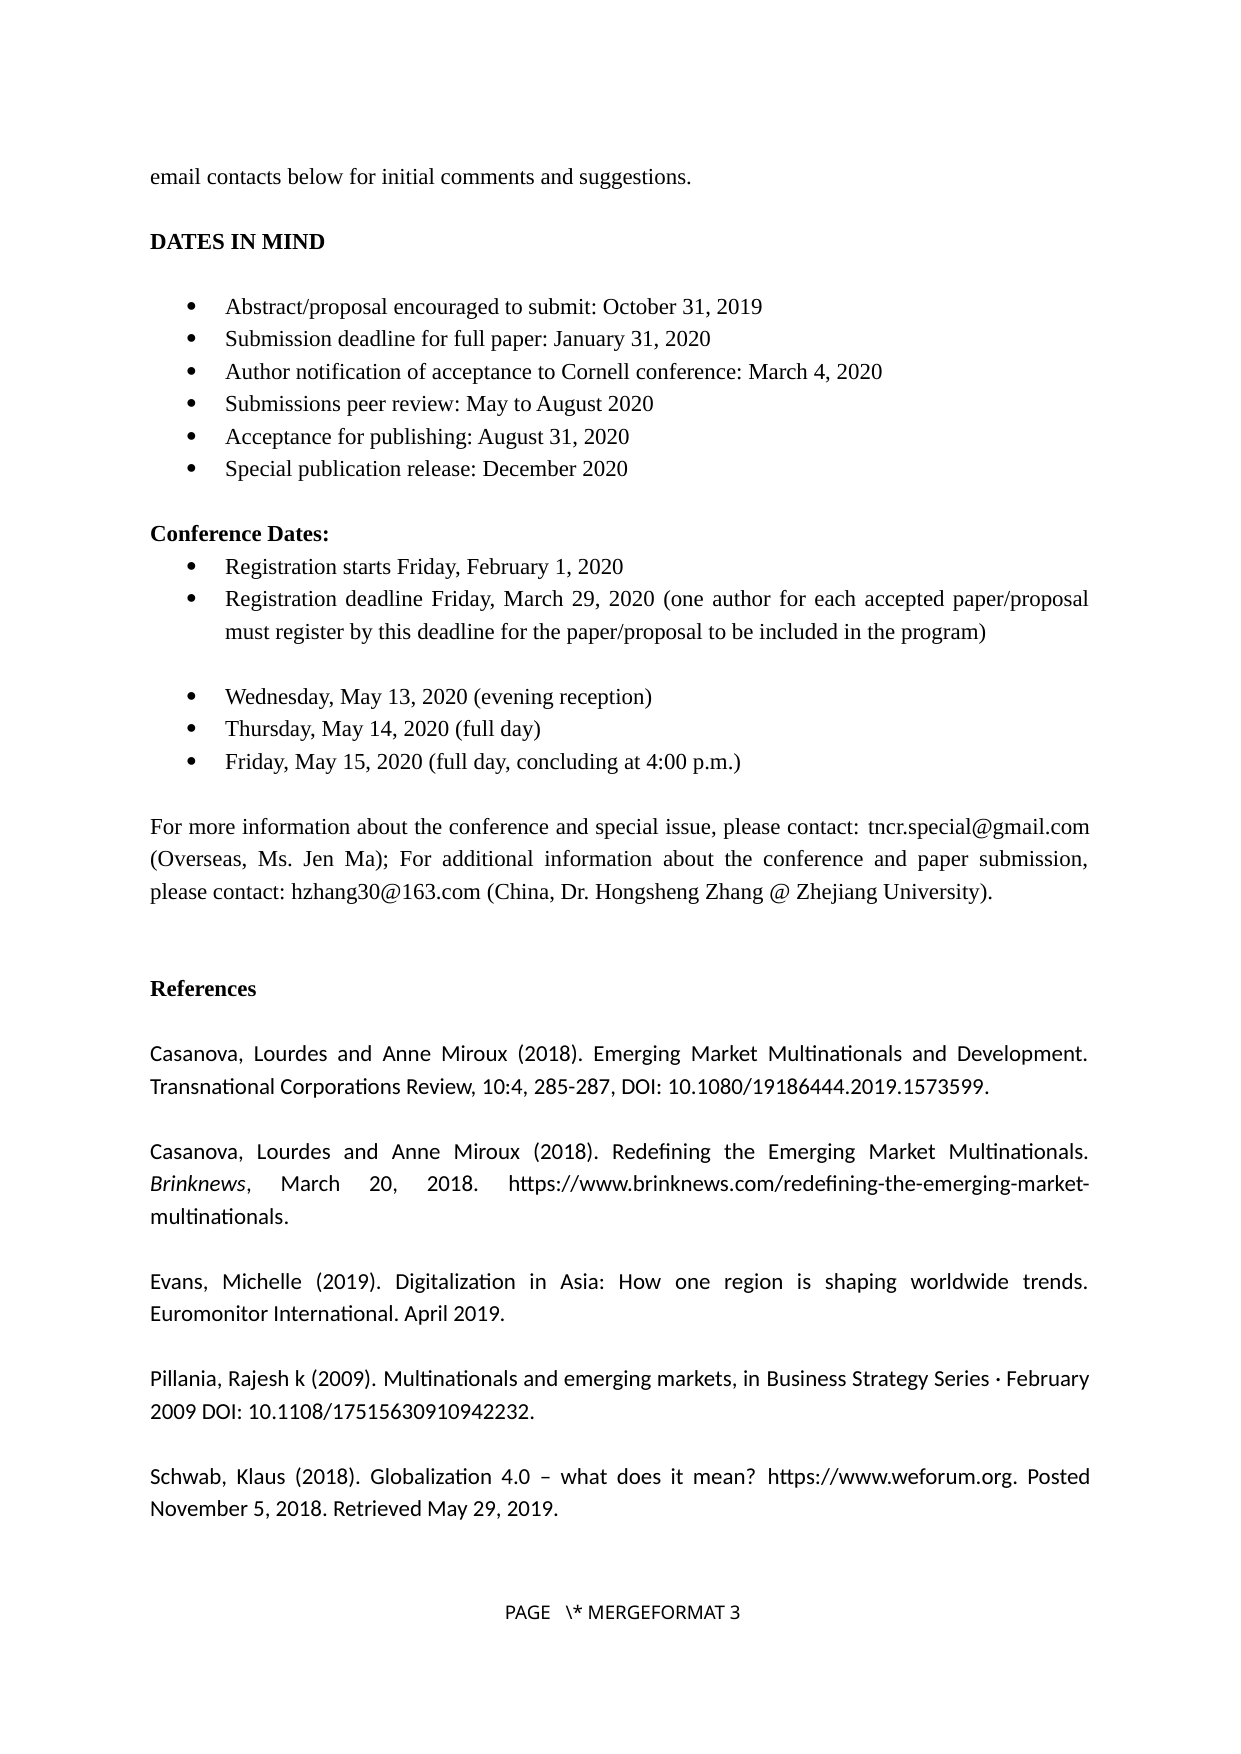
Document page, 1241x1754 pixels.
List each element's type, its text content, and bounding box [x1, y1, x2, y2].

text References [150, 972, 1090, 1005]
list Registration deadline Friday, March 29, 2020 (one author for each accepted paper/proposal must register by this deadline for the paper/proposal to be included in the program) [187, 582, 1090, 647]
list Special publication release: December 2020 [187, 452, 1090, 485]
text Schwab, Klaus (2018). Globalization 4.0 – what does it mean? https://www.weforum.org. Posted November 5, 2018. Retrieved May 29, 2019. [150, 1460, 1090, 1525]
list Author notification of acceptance to Cornell conference: March 4, 2020 [187, 355, 1090, 387]
list Submissions peer review: May to August 2020 [187, 387, 1090, 420]
list Abstract/proposal encouraged to submit: October 31, 2019 [187, 290, 1090, 322]
text Casanova, Lourdes and Anne Miroux (2018). Emerging Market Multinationals and Development. Transnational Corporations Review, 10:4, 285-287, DOI: 10.1080/19186444.2019.1573599. [150, 1037, 1090, 1102]
text Evans, Michelle (2019). Digitalization in Asia: How one region is shaping worldwide trends. Euromonitor International. April 2019. [150, 1265, 1090, 1330]
text Casanova, Lourdes and Anne Miroux (2018). Redefining the Emerging Market Multinationals. Brinknews, March 20, 2018. https://www.brinknews.com/redefining-the-emerging-market-multinationals. [150, 1135, 1090, 1232]
text Conference Dates: [150, 517, 1090, 550]
text DATES IN MIND [150, 225, 1090, 257]
list Acceptance for publishing: August 31, 2020 [187, 420, 1090, 452]
list Submission deadline for full paper: January 31, 2020 [187, 322, 1090, 355]
list Thursday, May 14, 2020 (full day) [187, 712, 1090, 745]
text Pillania, Rajesh k (2009). Multinationals and emerging markets, in Business Strategy Series · February 2009 DOI: 10.1108/17515630910942232. [150, 1362, 1090, 1427]
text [150, 160, 1090, 192]
list Registration starts Friday, February 1, 2020 [187, 550, 1090, 582]
list Friday, May 15, 2020 (full day, concluding at 4:00 p.m.) [187, 745, 1090, 777]
text For more information about the conference and special issue, please contact: tncr.special@gmail.com (Overseas, Ms. Jen Ma); For additional information about the conference and paper submission, please contact: hzhang30@163.com (China, Dr. Hongsheng Zhang @ Zhejiang University). [150, 810, 1090, 907]
list Wednesday, May 13, 2020 (evening reception) [187, 680, 1090, 712]
